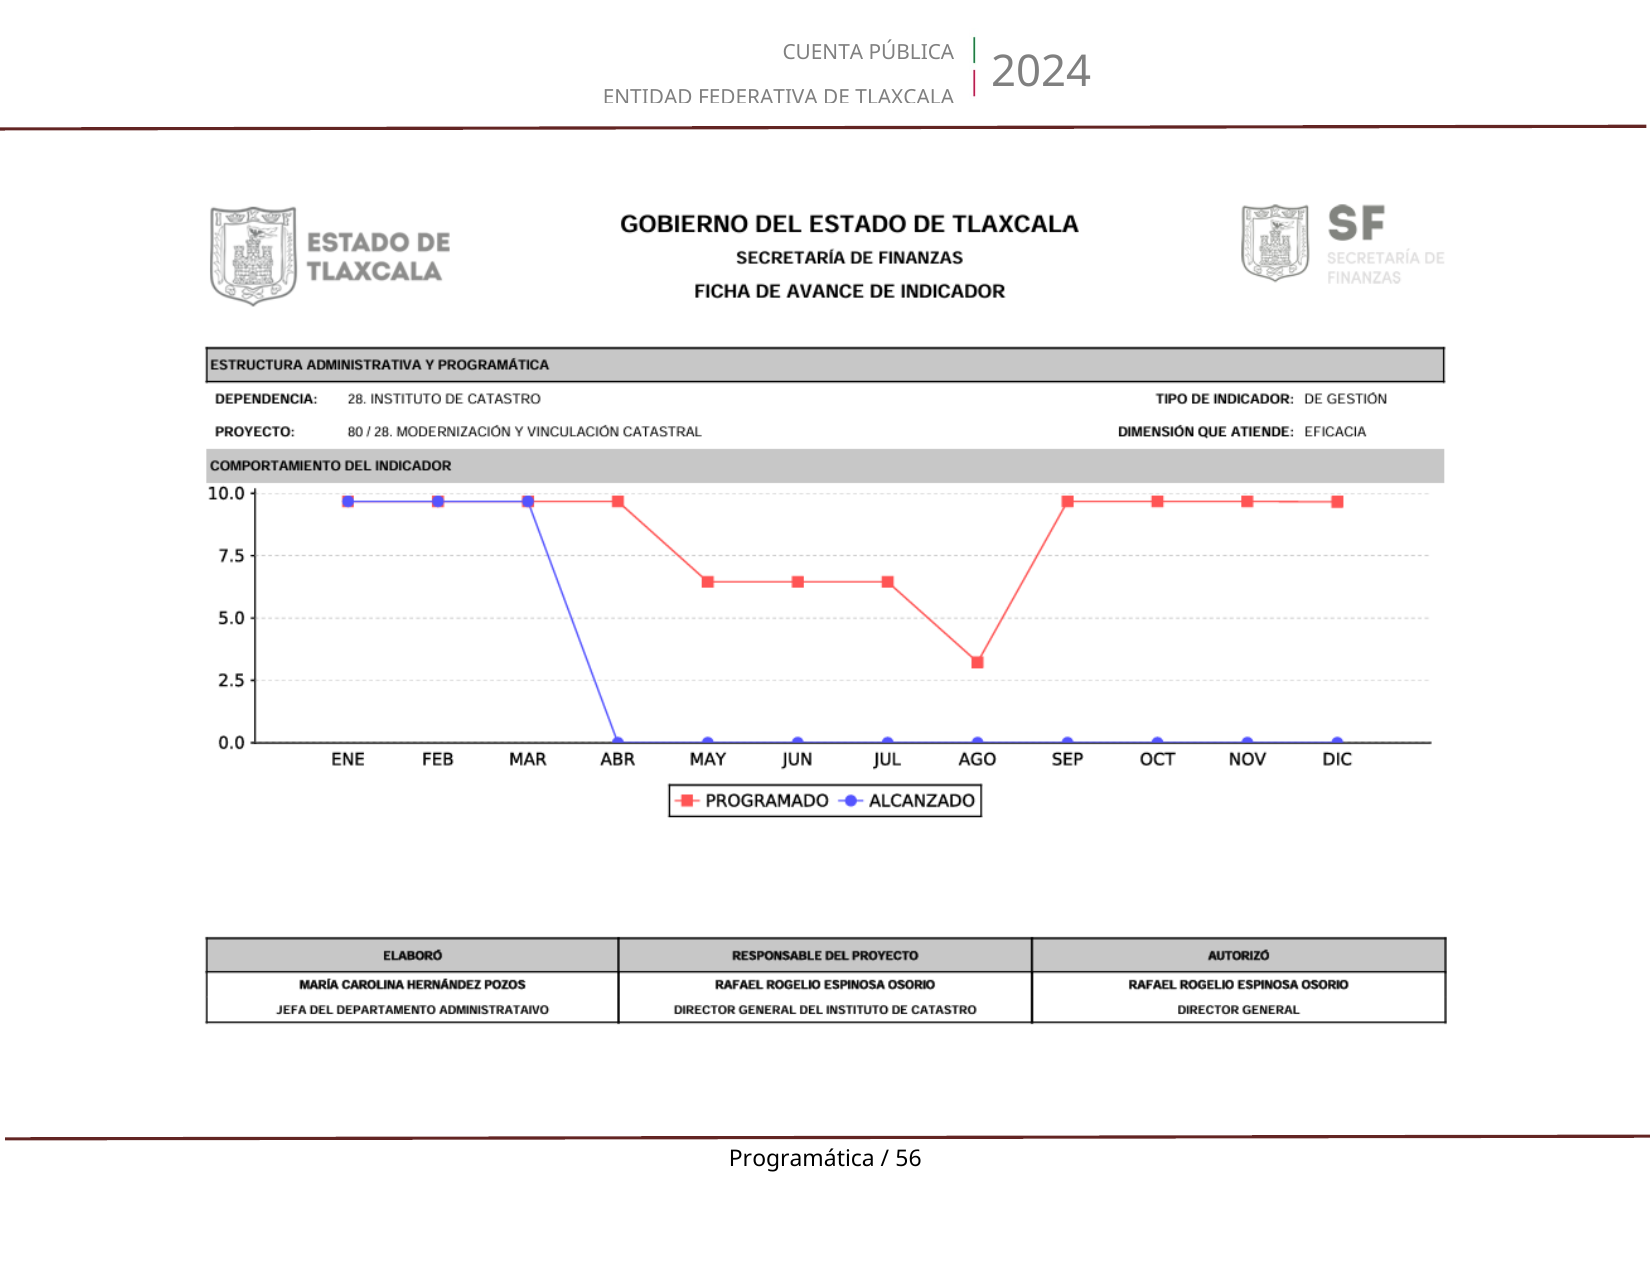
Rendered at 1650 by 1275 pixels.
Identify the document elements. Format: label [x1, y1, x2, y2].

picture [183, 195, 1467, 1048]
picture [969, 28, 985, 99]
